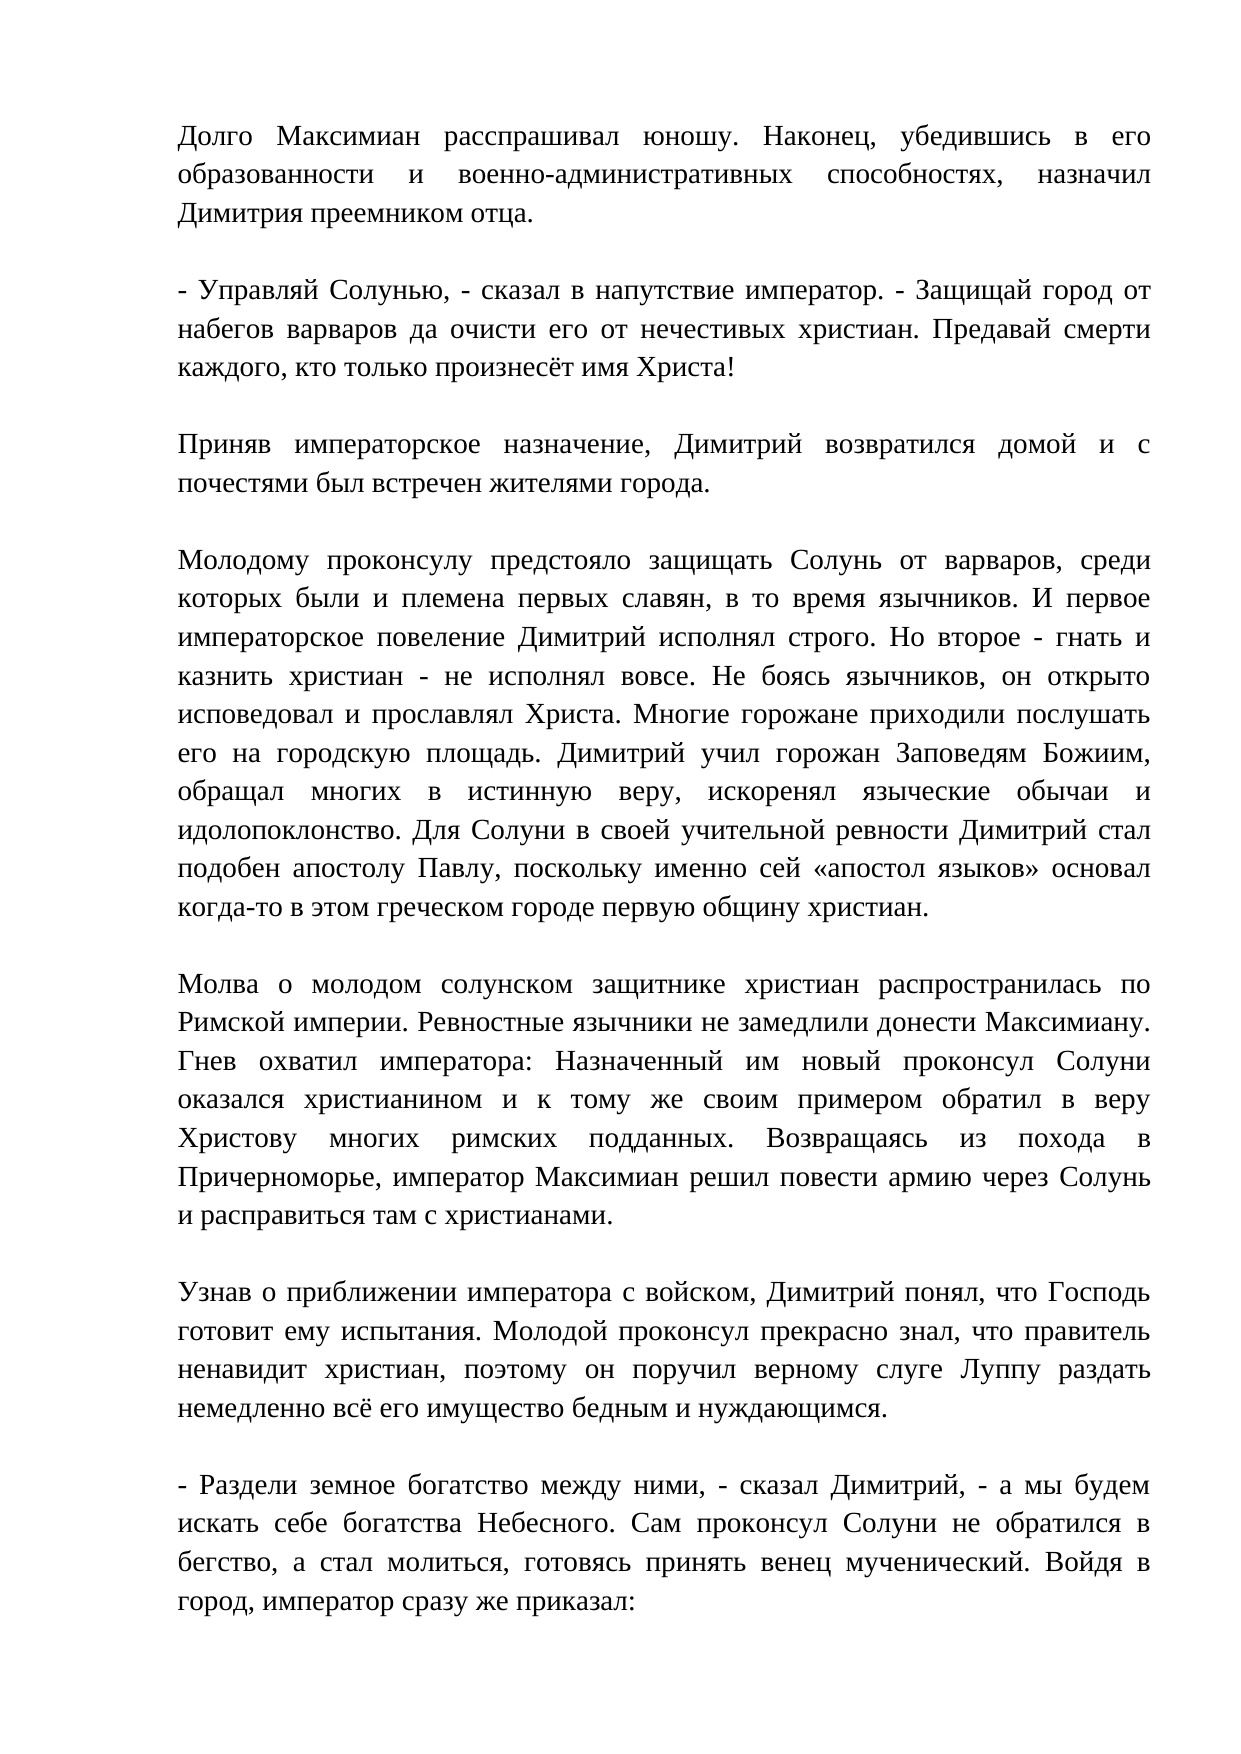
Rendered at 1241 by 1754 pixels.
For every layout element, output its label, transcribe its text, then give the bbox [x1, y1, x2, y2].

text Долго Максимиан расспрашивал юношу. Наконец, убедившись в его образованности и военно-административных способностях, назначил Димитрия преемником отца. [177, 118, 1152, 229]
text Приняв императорское назначение, Димитрий возвратился домой и с почестями был встречен жителями города. [177, 426, 1152, 498]
text - Раздели земное богатство между ними, - сказал Димитрий, - а мы будем искать себе богатства Небесного. Сам проконсул Солуни не обратился в бегство, а стал молиться, готовясь принять венец мученический. Войдя в город, император сразу же приказал: [177, 1467, 1152, 1616]
text - Управляй Солунью, - сказал в напутствие император. - Защищай город от набегов варваров да очисти его от нечестивых христиан. Предавай смерти каждого, кто только произнесёт имя Христа! [177, 272, 1152, 383]
text Узнав о приближении императора с войском, Димитрий понял, что Господь готовит ему испытания. Молодой проконсул прекрасно знал, что правитель ненавидит христиан, поэтому он поручил верному слуге Луппу раздать немедленно всё его имущество бедным и нуждающимся. [177, 1274, 1152, 1423]
text Молодому проконсулу предстояло защищать Солунь от варваров, среди которых были и племена первых славян, в то время язычников. И первое императорское повеление Димитрий исполнял строго. Но второе - гнать и казнить христиан - не исполнял вовсе. Не боясь язычников, он открыто исповедовал и прославлял Христа. Многие горожане приходили послушать его на городскую площадь. Димитрий учил горожан Заповедям Божиим, обращал многих в истинную веру, искоренял языческие обычаи и идолопоклонство. Для Солуни в своей учительной ревности Димитрий стал подобен апостолу Павлу, поскольку именно сей «апостол языков» основал когда-то в этом греческом городе первую общину христиан. [177, 542, 1152, 922]
text Молва о молодом солунском защитнике христиан распространилась по Римской империи. Ревностные язычники не замедлили донести Максимиану. Гнев охватил императора: Назначенный им новый проконсул Солуни оказался христианином и к тому же своим примером обратил в веру Христову многих римских подданных. Возвращаясь из похода в Причерноморье, император Максимиан решил повести армию через Солунь и расправиться там с христианами. [177, 966, 1152, 1231]
